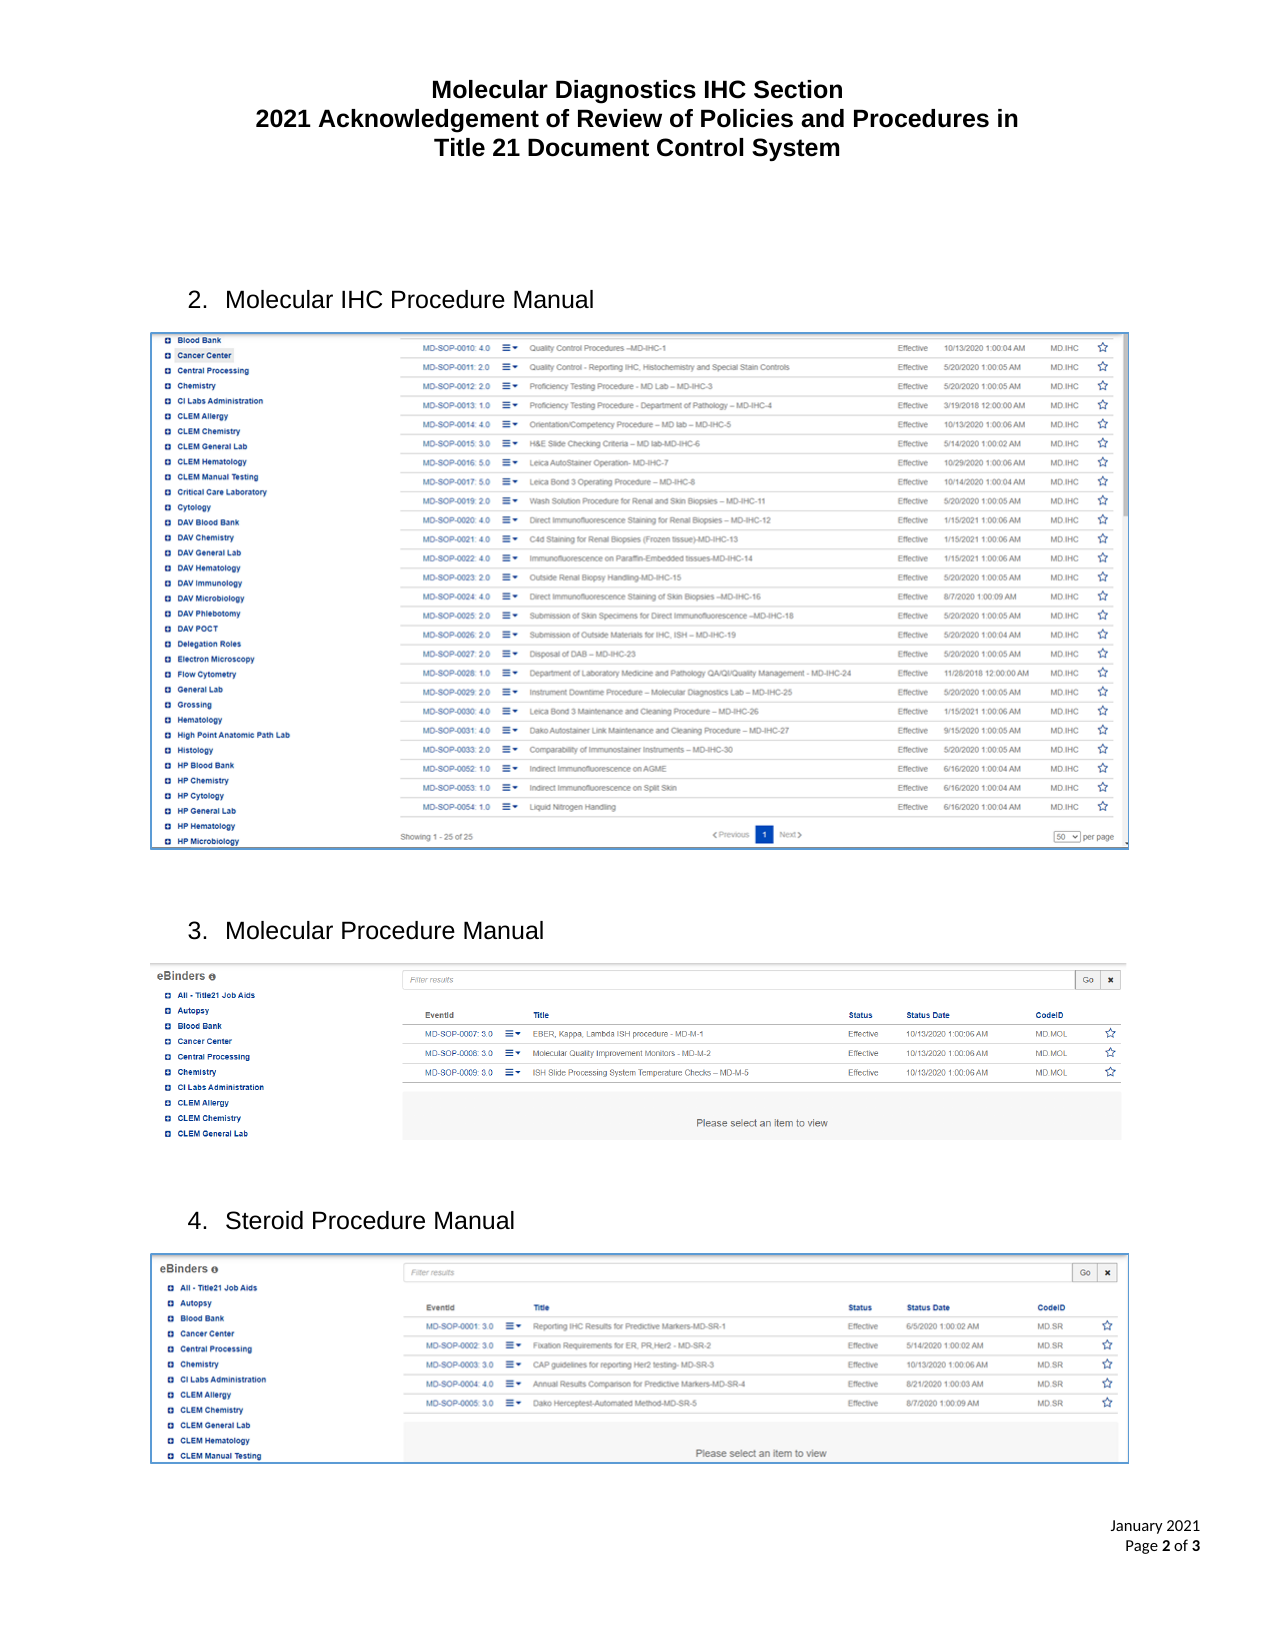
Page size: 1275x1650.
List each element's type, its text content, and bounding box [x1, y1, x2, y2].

list Molecular Procedure Manual [187, 916, 1200, 945]
list Steroid Procedure Manual [187, 1206, 1200, 1235]
picture [150, 332, 1129, 850]
list Molecular IHC Procedure Manual [187, 285, 1200, 313]
picture [150, 1253, 1129, 1464]
